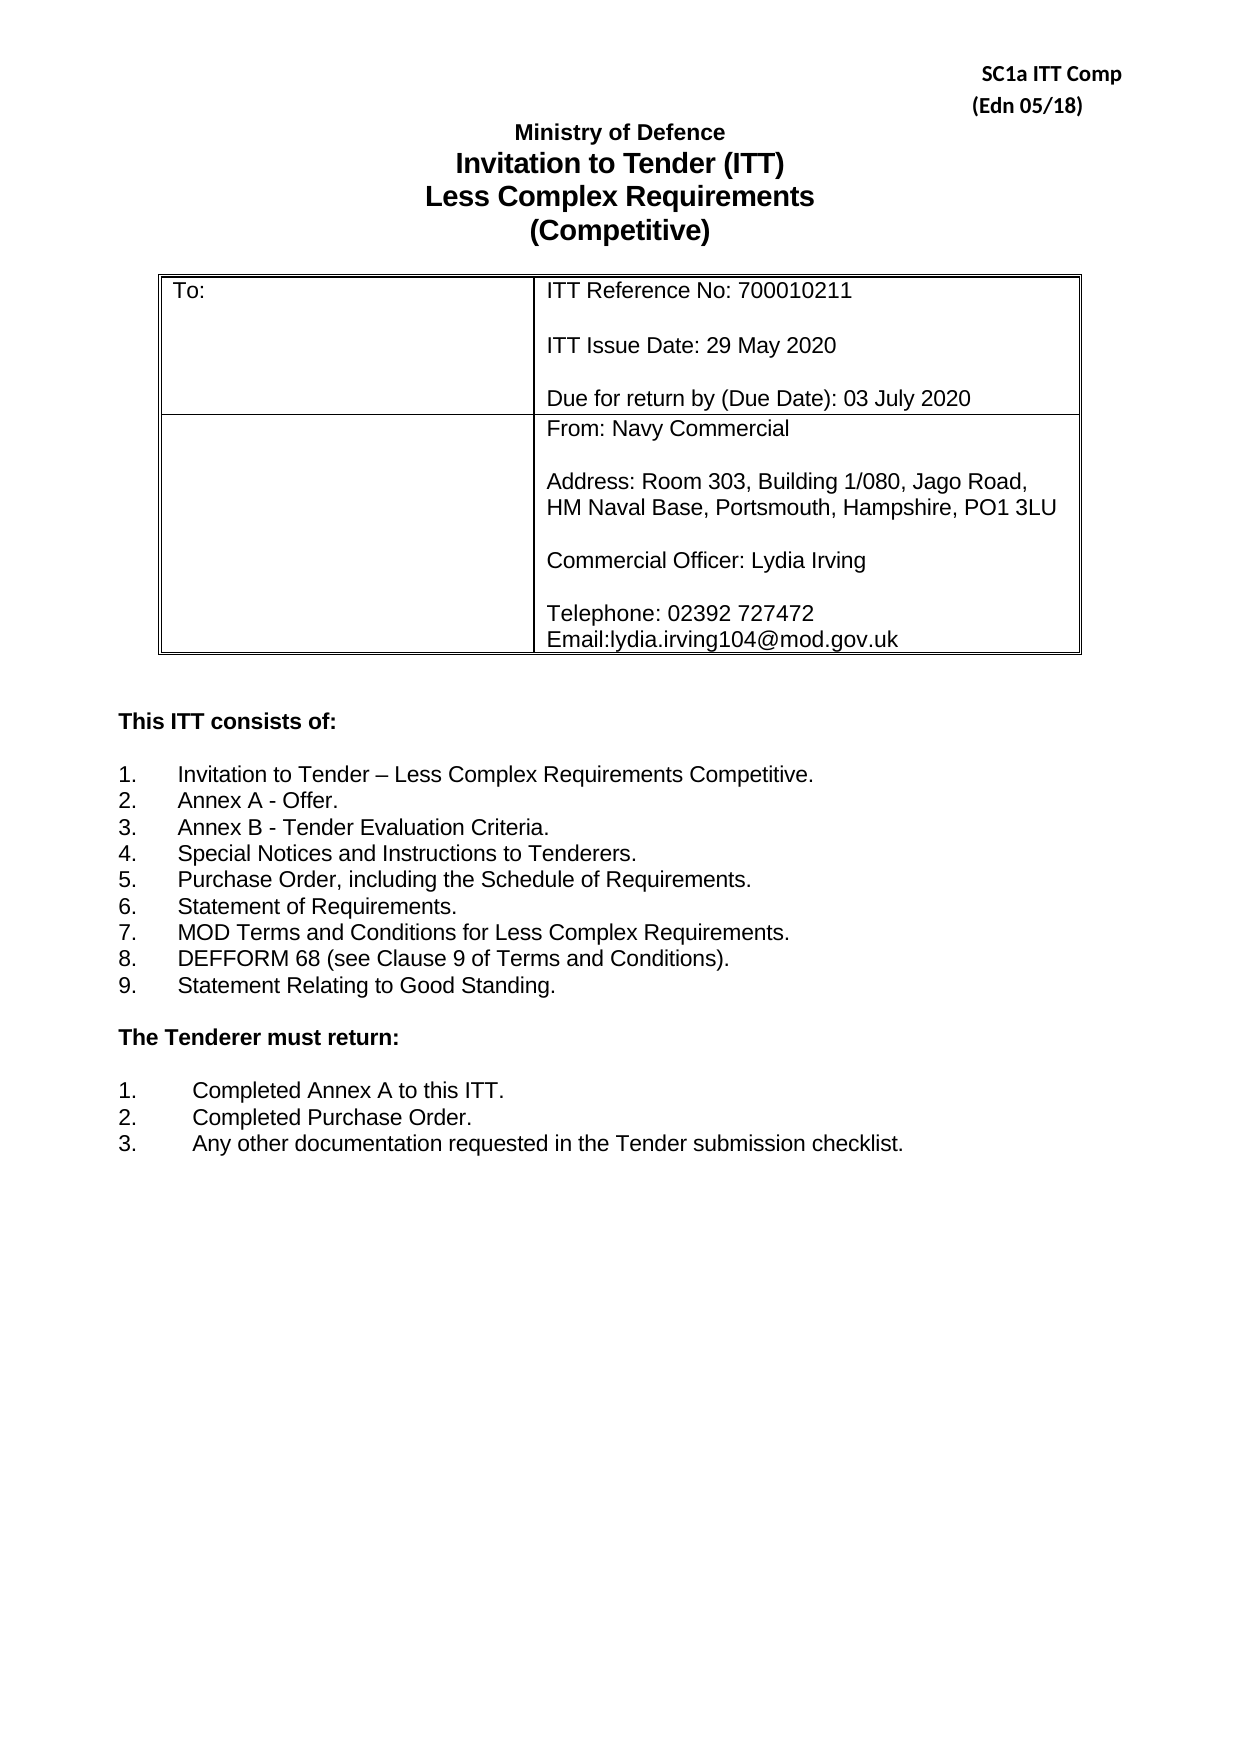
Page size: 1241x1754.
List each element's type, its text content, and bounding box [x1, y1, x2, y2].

table_header ITT Reference No: 700010211 ITT Issue Date: 29 May 2020 Due for return by (Due Date): 03 July 2020 [535, 278, 1079, 413]
list Completed Annex A to this ITT. [118, 1077, 1122, 1103]
list Invitation to Tender – Less Complex Requirements Competitive. [118, 761, 1122, 787]
list Special Notices and Instructions to Tenderers. [118, 840, 1122, 866]
list Statement of Requirements. [118, 893, 1122, 919]
text This ITT consists of: [118, 708, 1122, 734]
table_cell [162, 415, 533, 652]
text (Competitive) [118, 213, 1122, 246]
list Annex A - Offer. [118, 787, 1122, 813]
text The Tenderer must return: [118, 1024, 1122, 1051]
list Any other documentation requested in the Tender submission checklist. [118, 1130, 1122, 1156]
list Purchase Order, including the Schedule of Requirements. [118, 866, 1122, 893]
table_header To: [162, 278, 533, 413]
list MOD Terms and Conditions for Less Complex Requirements. [118, 919, 1122, 945]
text Less Complex Requirements [118, 179, 1122, 213]
table_cell From: Navy Commercial Address: Room 303, Building 1/080, Jago Road, HM Naval Base, Portsmouth, Hampshire, PO1 3LU Commercial Officer: Lydia Irving Telephone: 02392 727472 Email:lydia.irving104@mod.gov.uk [535, 415, 1079, 652]
list Statement Relating to Good Standing. [118, 972, 1122, 998]
list DEFFORM 68 (see Clause 9 of Terms and Conditions). [118, 945, 1122, 972]
list Annex B - Tender Evaluation Criteria. [118, 813, 1122, 840]
list Completed Purchase Order. [118, 1103, 1122, 1130]
text Ministry of Defence [118, 119, 1122, 146]
text Invitation to Tender (ITT) [118, 146, 1122, 179]
